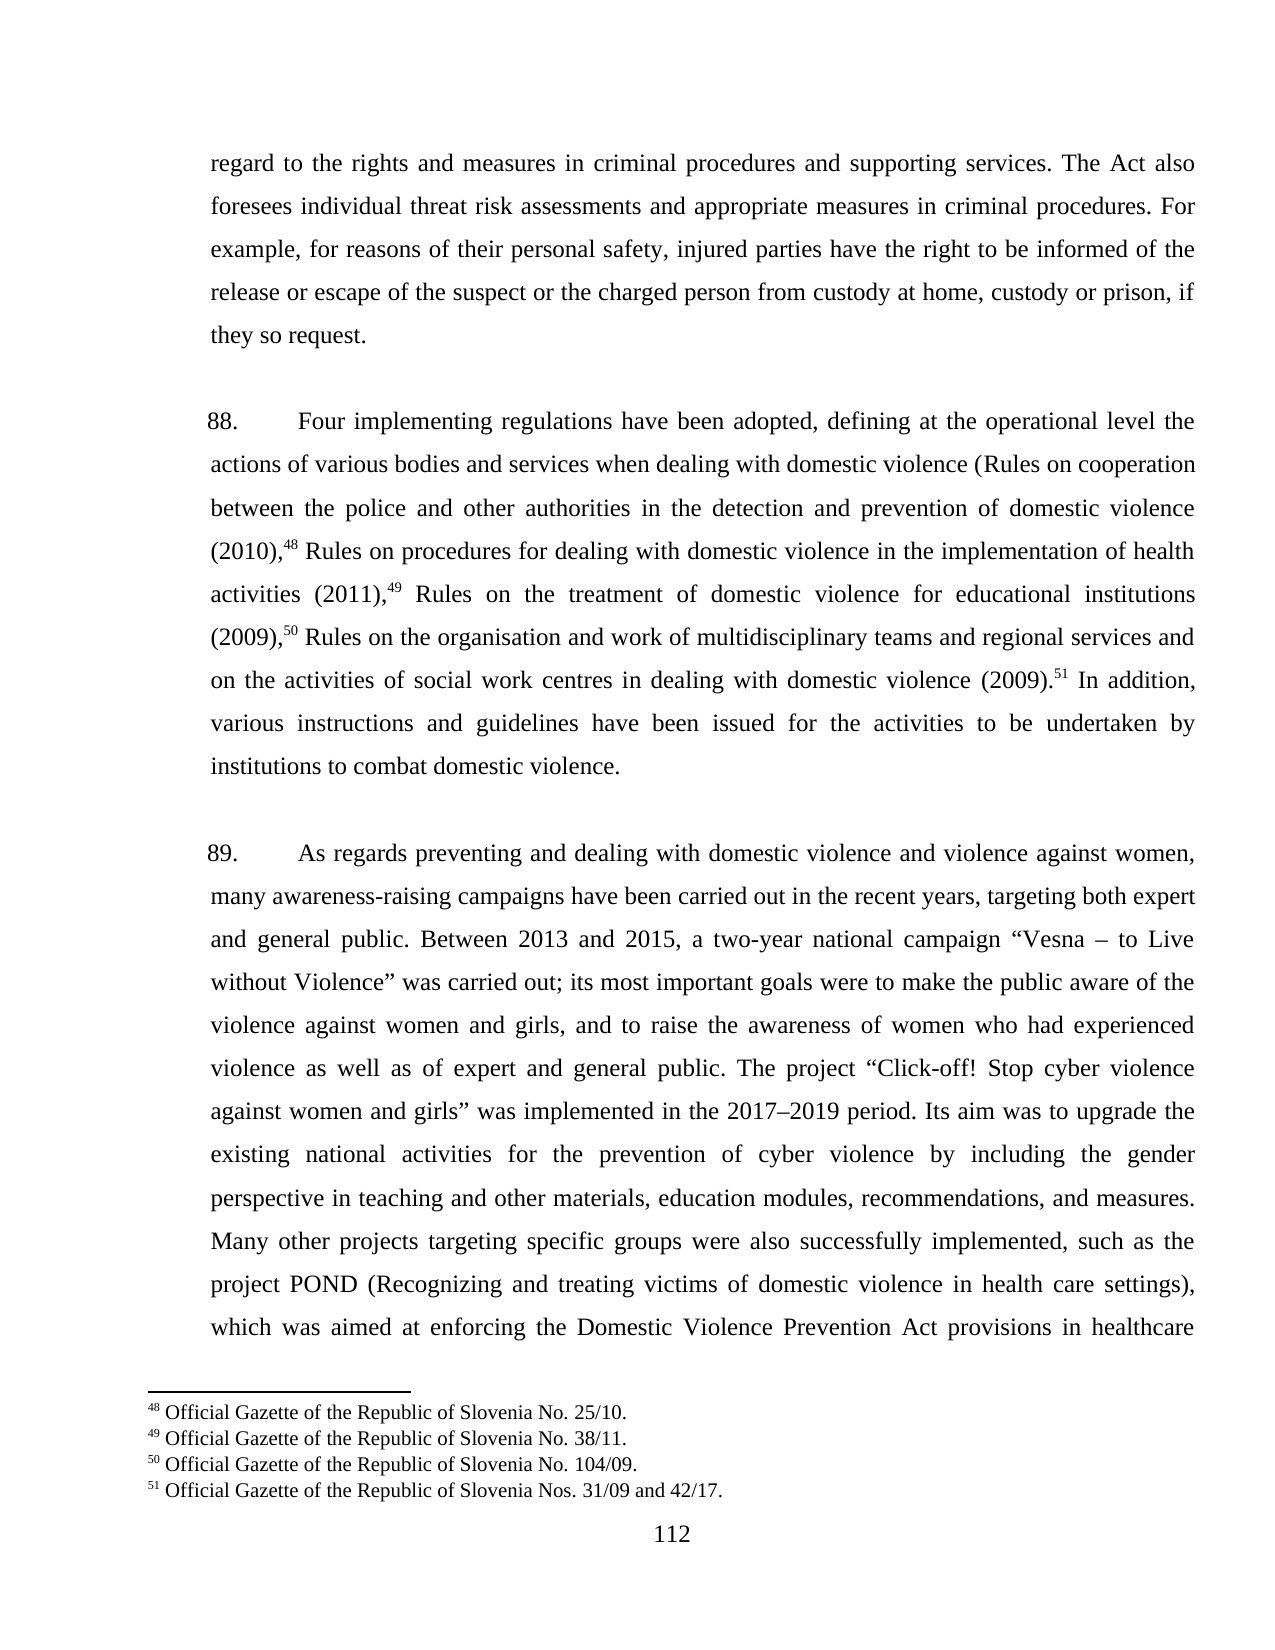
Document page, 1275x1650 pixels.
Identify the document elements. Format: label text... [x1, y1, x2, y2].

list Four implementing regulations have been adopted, defining at the operational level the actions of various bodies and services when dealing with domestic violence (Rules on cooperation between the police and other authorities in the detection and prevention of domestic violence (2010), Rules on procedures for dealing with domestic violence in the implementation of health activities (2011), Rules on the treatment of domestic violence for educational institutions (2009), Rules on the organisation and work of multidisciplinary teams and regional services and on the activities of social work centres in dealing with domestic violence (2009). In addition, various instructions and guidelines have been issued for the activities to be undertaken by institutions to combat domestic violence. [207, 406, 1196, 780]
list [207, 838, 1196, 1341]
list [207, 148, 1196, 349]
